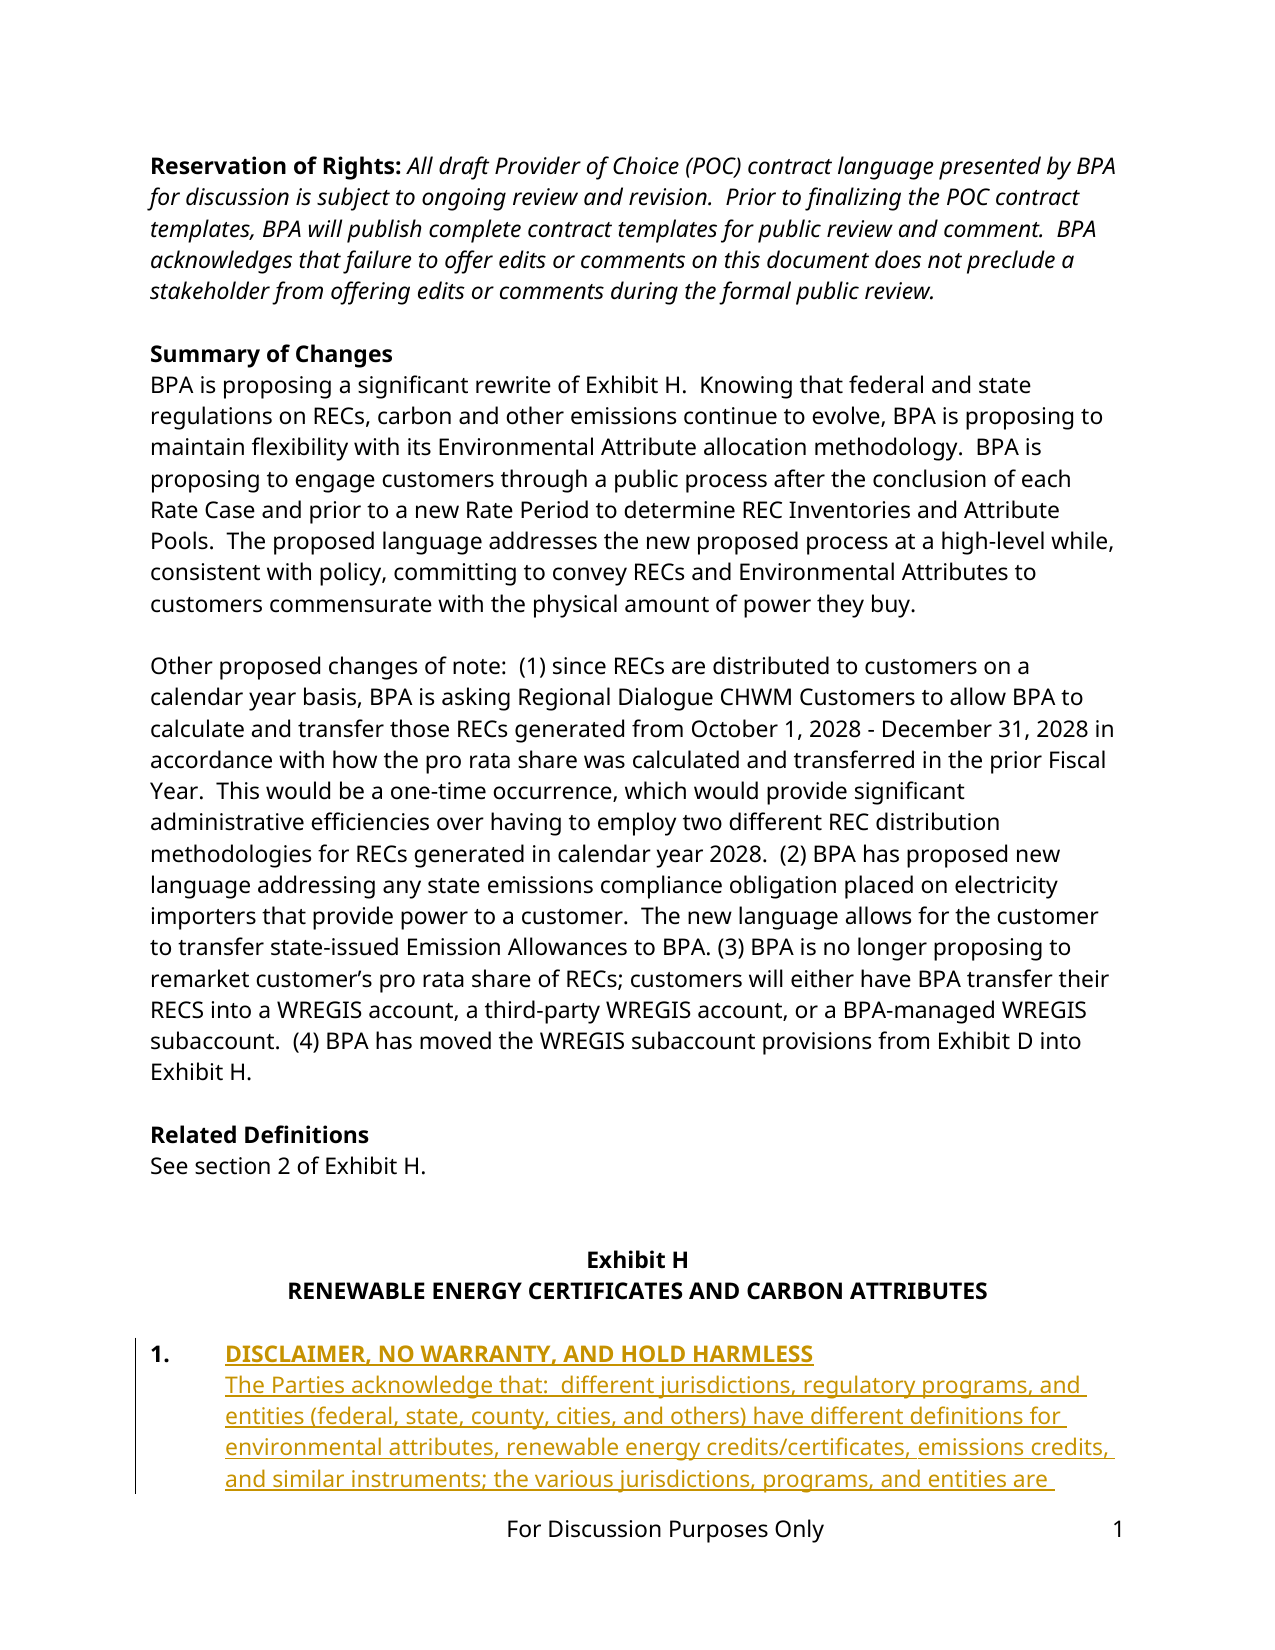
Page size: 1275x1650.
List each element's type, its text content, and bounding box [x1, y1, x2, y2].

text Other proposed changes of note: (1) since RECs are distributed to customers on a calendar year basis, BPA is asking Regional Dialogue CHWM Customers to allow BPA to calculate and transfer those RECs generated from October 1, 2028 - December 31, 2028 in accordance with how the pro rata share was calculated and transferred in the prior Fiscal Year. This would be a one-time occurrence, which would provide significant administrative efficiencies over having to employ two different REC distribution methodologies for RECs generated in calendar year 2028. (2) BPA has proposed new language addressing any state emissions compliance obligation placed on electricity importers that provide power to a customer. The new language allows for the customer to transfer state-issued Emission Allowances to BPA. (3) BPA is no longer proposing to remarket customer’s pro rata share of RECs; customers will either have BPA transfer their RECS into a WREGIS account, a third-party WREGIS account, or a BPA-managed WREGIS subaccount. (4) BPA has moved the WREGIS subaccount provisions from Exhibit D into Exhibit H. [150, 650, 1125, 1087]
text Exhibit H [150, 1244, 1125, 1275]
text See section 2 of Exhibit H. [150, 1150, 1125, 1181]
text RENEWABLE ENERGY CERTIFICATES AND CARBON ATTRIBUTES(XX/XX/XX Version) [150, 1275, 1125, 1306]
text BPA is proposing a significant rewrite of Exhibit H. Knowing that federal and state regulations on RECs, carbon and other emissions continue to evolve, BPA is proposing to maintain flexibility with its Environmental Attribute allocation methodology. BPA is proposing to engage customers through a public process after the conclusion of each Rate Case and prior to a new Rate Period to determine REC Inventories and Attribute Pools. The proposed language addresses the new proposed process at a high-level while, consistent with policy, committing to convey RECs and Environmental Attributes to customers commensurate with the physical amount of power they buy. [150, 369, 1125, 619]
text Summary of Changes [150, 337, 1125, 369]
text Related Definitions [150, 1119, 1125, 1150]
text 1. [150, 1337, 1125, 1369]
text Reservation of Rights: All draft Provider of Choice (POC) contract language presented by BPA for discussion is subject to ongoing review and revision. Prior to finalizing the POC contract templates, BPA will publish complete contract templates for public review and comment. BPA acknowledges that failure to offer edits or comments on this document does not preclude a stakeholder from offering edits or comments during the formal public review. [150, 150, 1125, 306]
